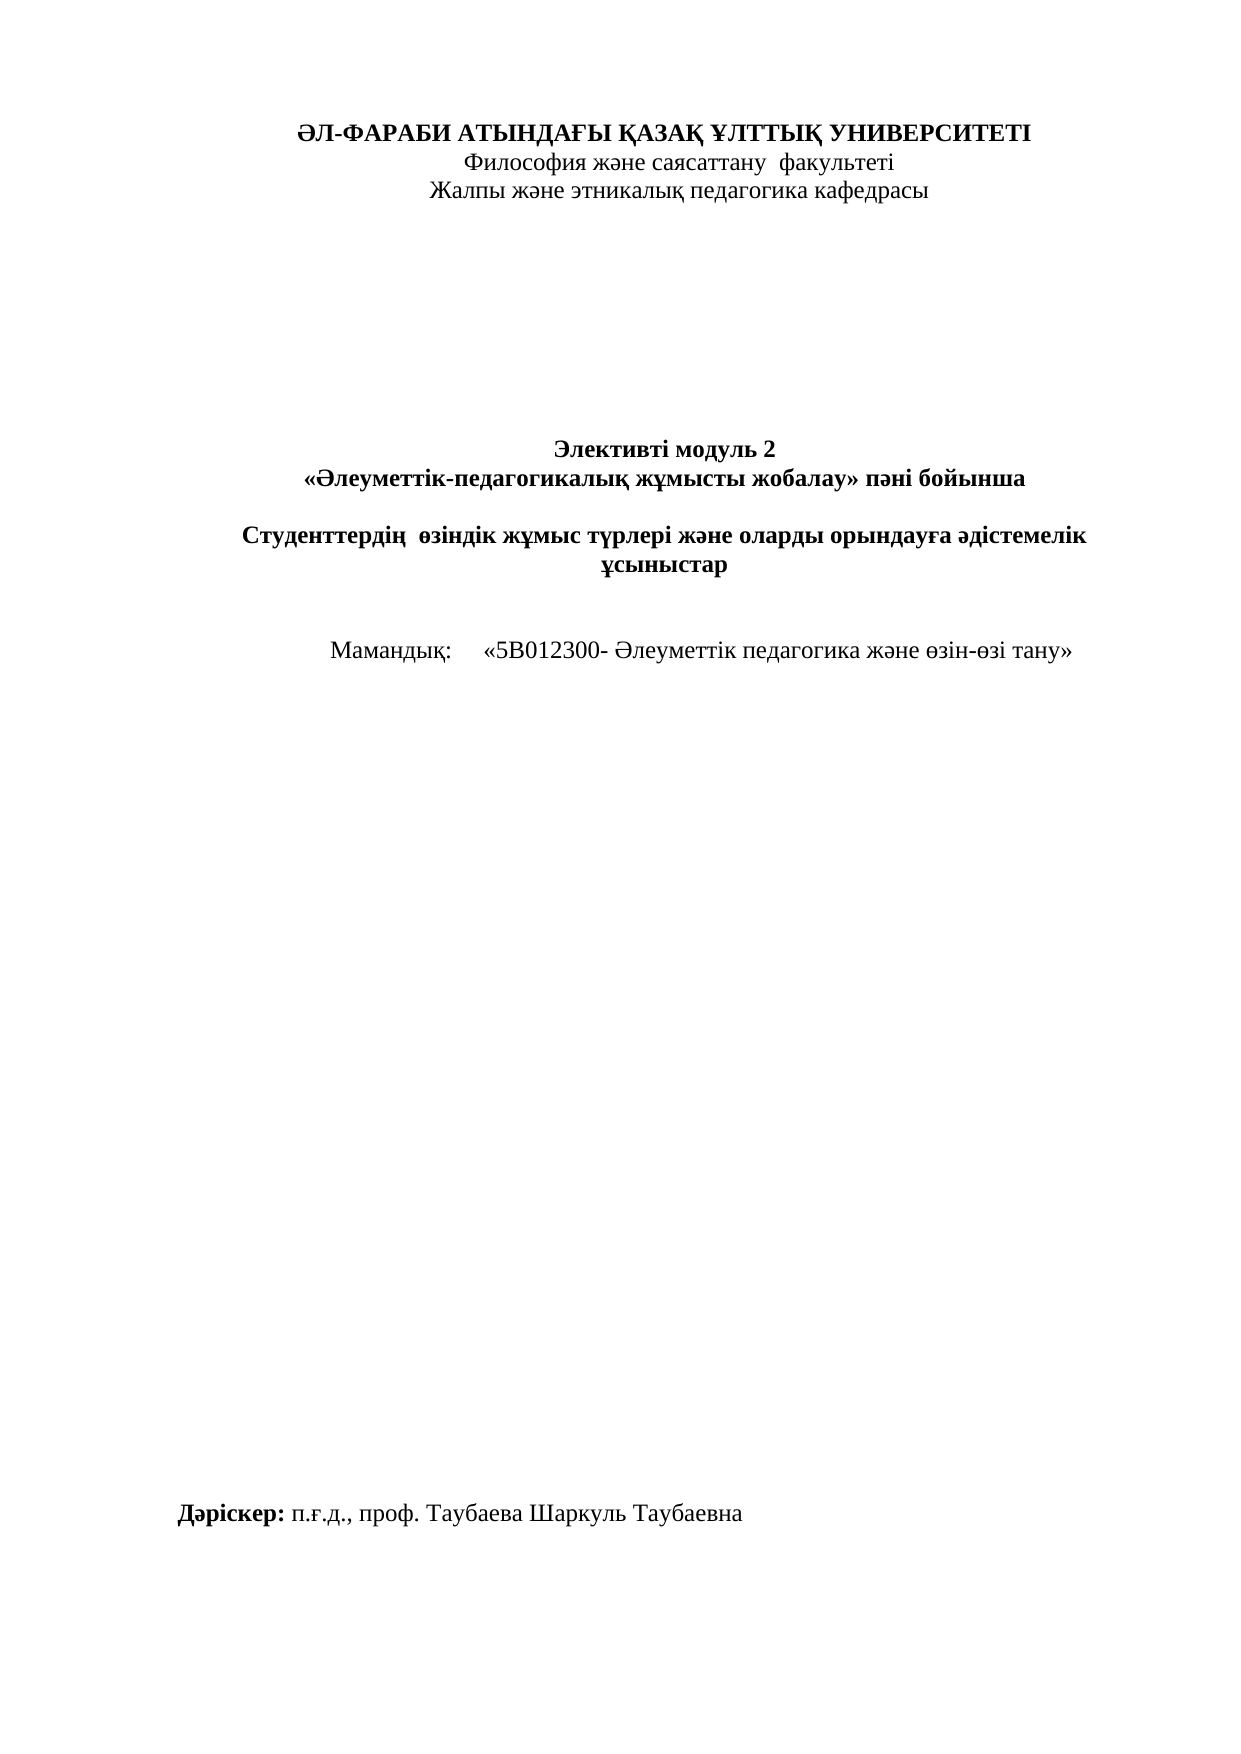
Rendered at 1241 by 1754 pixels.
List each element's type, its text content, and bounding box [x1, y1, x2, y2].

text Элективті модуль 2 [177, 434, 1152, 463]
text Философия және саясаттану факультеті [177, 147, 1152, 176]
text «Әлеуметтік-педагогикалық жұмысты жобалау» пәні бойынша [177, 463, 1152, 492]
subtitle Мамандық: «5В012300- Әлеуметтік педагогика және өзін-өзі тану» [177, 636, 1152, 664]
text ӘЛ-ФАРАБИ АТЫНДАҒЫ ҚАЗАҚ ҰЛТТЫҚ УНИВЕРСИТЕТІ [177, 118, 1152, 147]
text Дәріскер: п.ғ.д., проф. Таубаева Шаркуль Таубаевна [177, 1498, 1152, 1527]
text Студенттердің өзіндік жұмыс түрлері және оларды орындауға әдістемелік ұсыныстар [177, 521, 1152, 578]
text Жалпы және этникалық педагогика кафедрасы [177, 176, 1152, 204]
